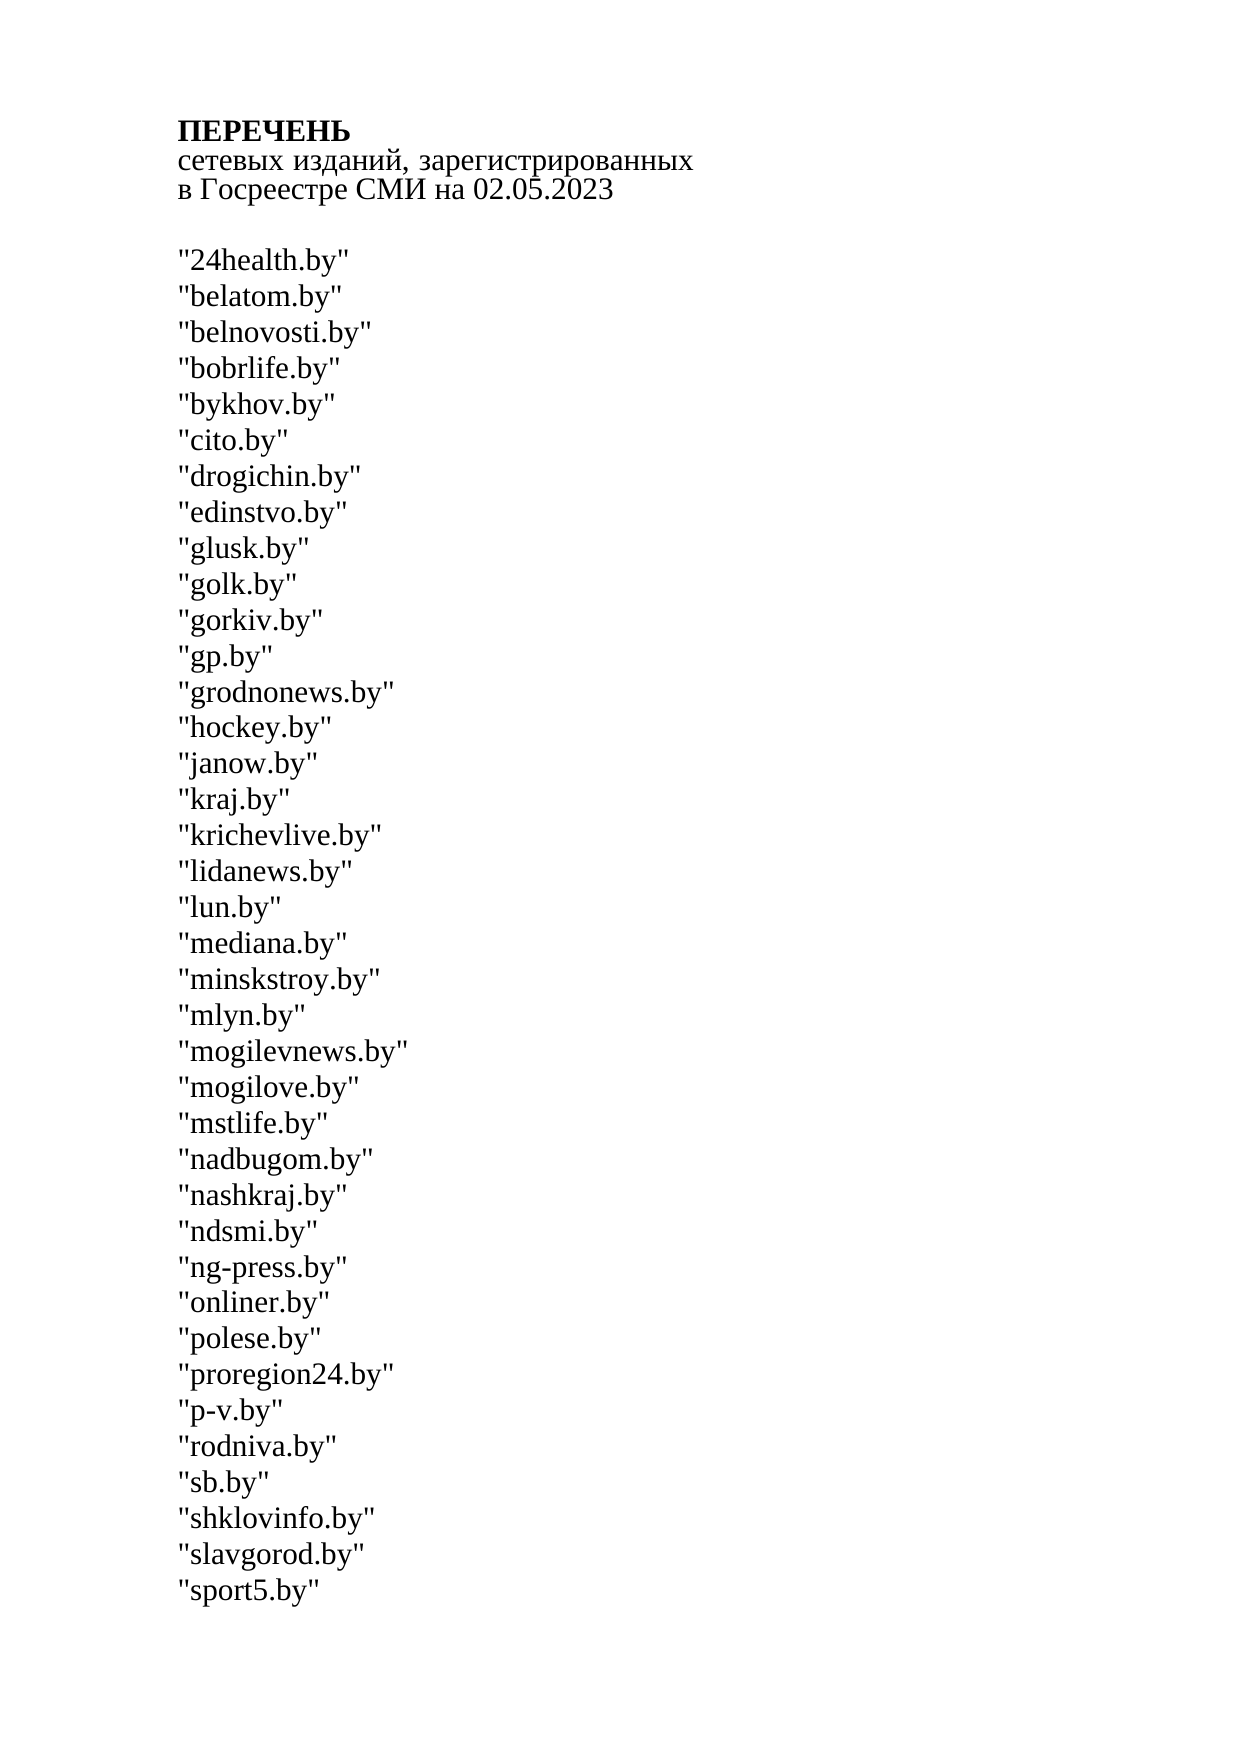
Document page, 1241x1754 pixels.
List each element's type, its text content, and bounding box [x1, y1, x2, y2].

text "mediana.by" [177, 924, 1152, 960]
text "edinstvo.by" [177, 493, 1152, 529]
text "lun.by" [177, 888, 1152, 924]
text "mstlife.by" [177, 1104, 1152, 1140]
text сетевых изданий, зарегистрированных в Госреестре СМИ на 02.05.2023 [177, 147, 694, 206]
text "slavgorod.by" [177, 1535, 1152, 1571]
text "belatom.by" [177, 277, 1152, 313]
text "sport5.by" [177, 1571, 1152, 1607]
text "glusk.by" [177, 529, 1152, 565]
text "belnovosti.by" [177, 313, 1152, 349]
text "gorkiv.by" [177, 601, 1152, 637]
text "cito.by" [177, 421, 1152, 457]
text "polese.by" [177, 1320, 1152, 1356]
text "janow.by" [177, 745, 1152, 781]
text "nadbugom.by" [177, 1140, 1152, 1176]
text "golk.by" [177, 565, 1152, 601]
text "onliner.by" [177, 1284, 1152, 1320]
text "kraj.by" [177, 781, 1152, 817]
text "krichevlive.by" [177, 817, 1152, 852]
text "shklovinfo.by" [177, 1499, 1152, 1535]
text "nashkraj.by" [177, 1176, 1152, 1212]
text "gp.by" [177, 637, 1152, 673]
text "lidanews.by" [177, 852, 1152, 888]
text "prоregion24.by" [177, 1356, 1152, 1392]
text "sb.by" [177, 1463, 1152, 1499]
text "grodnonews.by" [177, 673, 1152, 709]
text "minskstroy.by" [177, 960, 1152, 996]
text "ndsmi.by" [177, 1212, 1152, 1248]
text ПЕРЕЧЕНЬ [177, 118, 1152, 147]
text "p-v.by" [177, 1392, 1152, 1427]
text "rodniva.by" [177, 1427, 1152, 1463]
text "bykhov.by" [177, 385, 1152, 421]
text "drogichin.by" [177, 457, 1152, 493]
text "bobrlife.by" [177, 349, 1152, 385]
text "mogilevnews.by" [177, 1032, 1152, 1068]
text "mlyn.by" [177, 996, 1152, 1032]
text "ng-press.by" [177, 1248, 1152, 1284]
text "hockey.by" [177, 709, 1152, 745]
text "mogilove.by" [177, 1068, 1152, 1104]
text "24health.by" [177, 242, 1152, 277]
